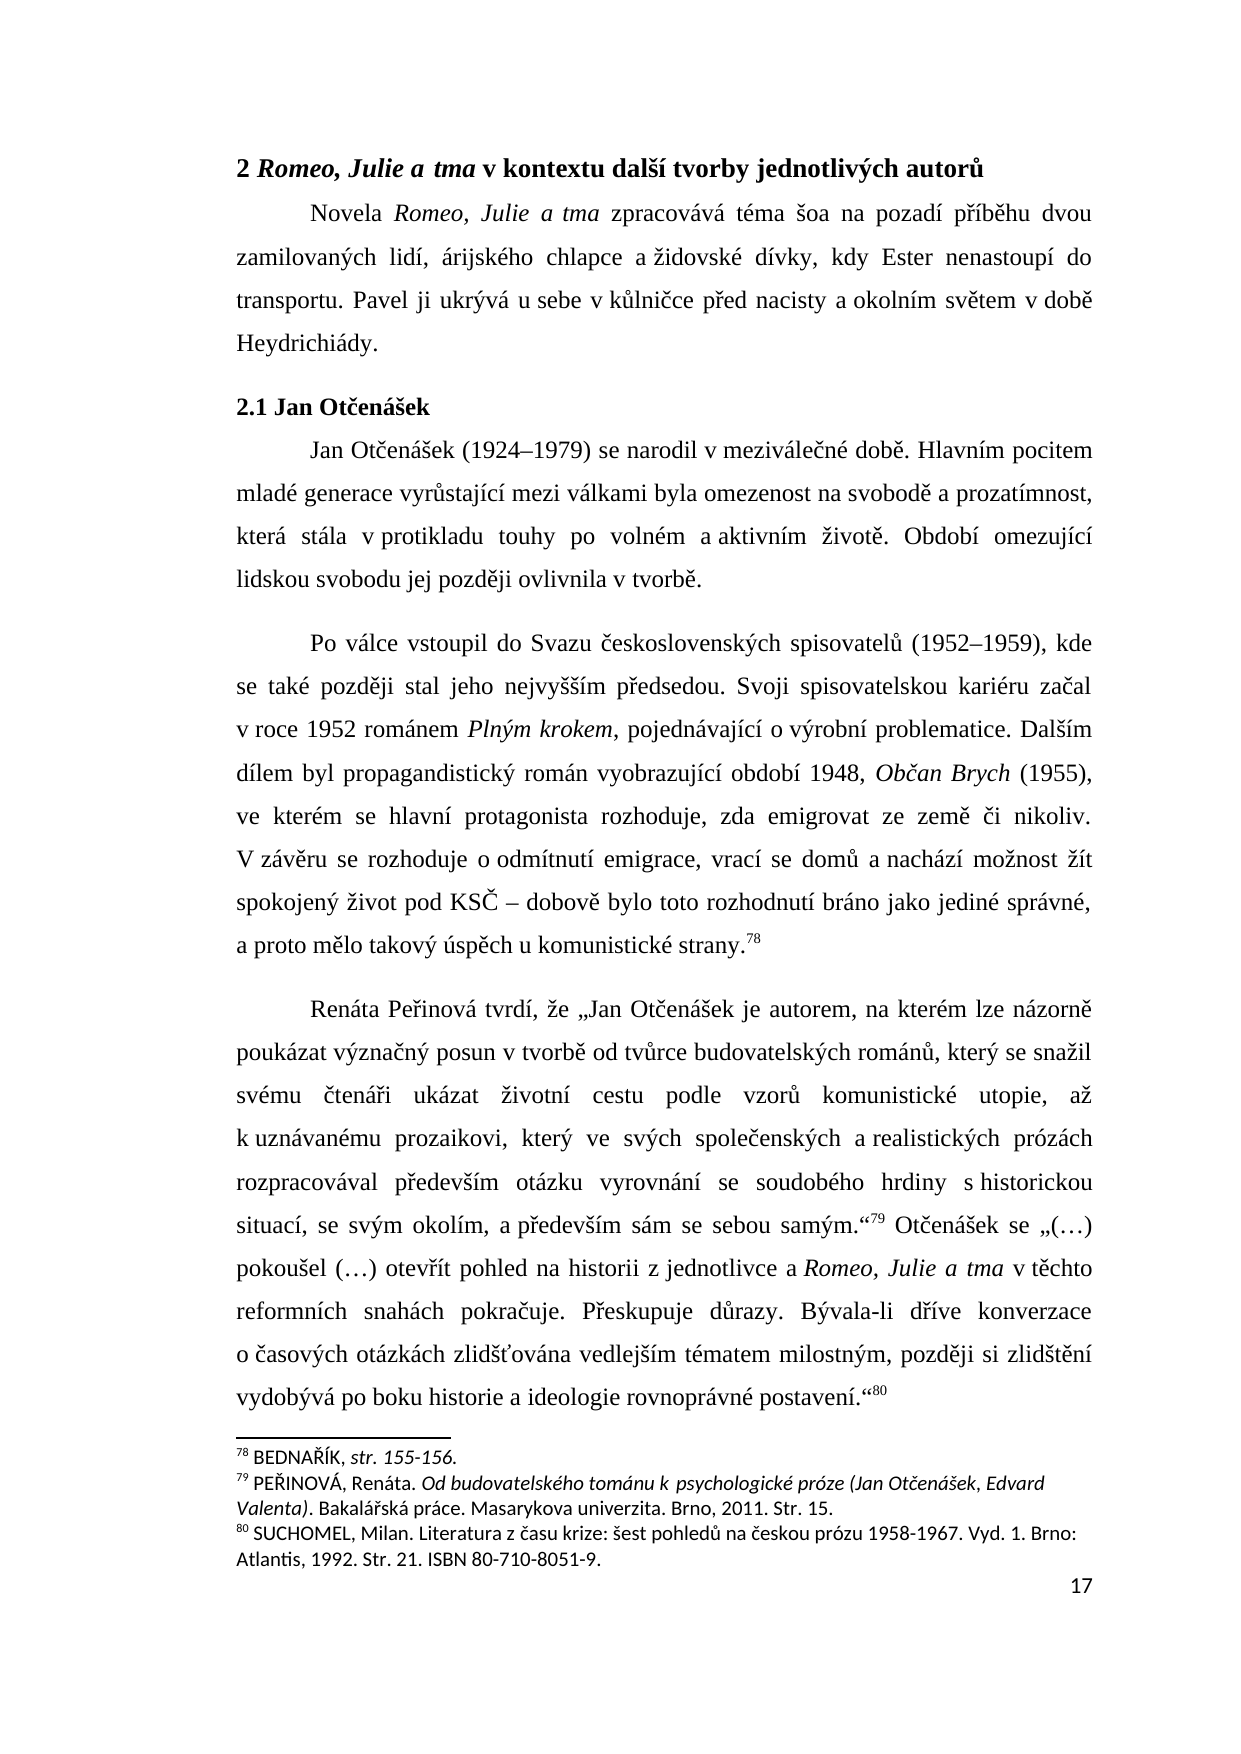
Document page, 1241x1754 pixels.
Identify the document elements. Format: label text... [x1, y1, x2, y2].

subtitle 2 Romeo, Julie a tma v kontextu další tvorby jednotlivých autorů [236, 152, 1093, 183]
text Novela Romeo, Julie a tma zpracovává téma šoa na pozadí příběhu dvou zamilovaných lidí, árijského chlapce a židovské dívky, kdy Ester nenastoupí do transportu. Pavel ji ukrývá u sebe v kůlničce před nacisty a okolním světem v době Heydrichiády. [236, 198, 1093, 357]
text Po válce vstoupil do Svazu československých spisovatelů (1952–1959), kde se také později stal jeho nejvyšším předsedou. Svoji spisovatelskou kariéru začal v roce 1952 románem Plným krokem, pojednávající o výrobní problematice. Dalším dílem byl propagandistický román vyobrazující období 1948, Občan Brych (1955), ve kterém se hlavní protagonista rozhoduje, zda emigrovat ze země či nikoliv. V závěru se rozhoduje o odmítnutí emigrace, vrací se domů a nachází možnost žít spokojený život pod KSČ – dobově bylo toto rozhodnutí bráno jako jediné správné, a proto mělo takový úspěch u komunistické strany. [236, 628, 1093, 959]
text Renáta Peřinová tvrdí, že „Jan Otčenášek je autorem, na kterém lze názorně poukázat význačný posun v tvorbě od tvůrce budovatelských románů, který se snažil svému čtenáři ukázat životní cestu podle vzorů komunistické utopie, až k uznávanému prozaikovi, který ve svých společenských a realistických prózách rozpracovával především otázku vyrovnání se soudobého hrdiny s historickou situací, se svým okolím, a především sám se sebou samým.“ Otčenášek se „(…) pokoušel (…) otevřít pohled na historii z jednotlivce a Romeo, Julie a tma v těchto reformních snahách pokračuje. Přeskupuje důrazy. Bývala-li dříve konverzace o časových otázkách zlidšťována vedlejším tématem milostným, později si zlidštění vydobývá po boku historie a ideologie rovnoprávné postavení.“ [236, 994, 1093, 1411]
subtitle 2.1 Jan Otčenášek [236, 392, 1093, 421]
text Jan Otčenášek (1924–1979) se narodil v meziválečné době. Hlavním pocitem mladé generace vyrůstající mezi válkami byla omezenost na svobodě a prozatímnost, která stála v protikladu touhy po volném a aktivním životě. Období omezující lidskou svobodu jej později ovlivnila v tvorbě. [236, 435, 1093, 593]
